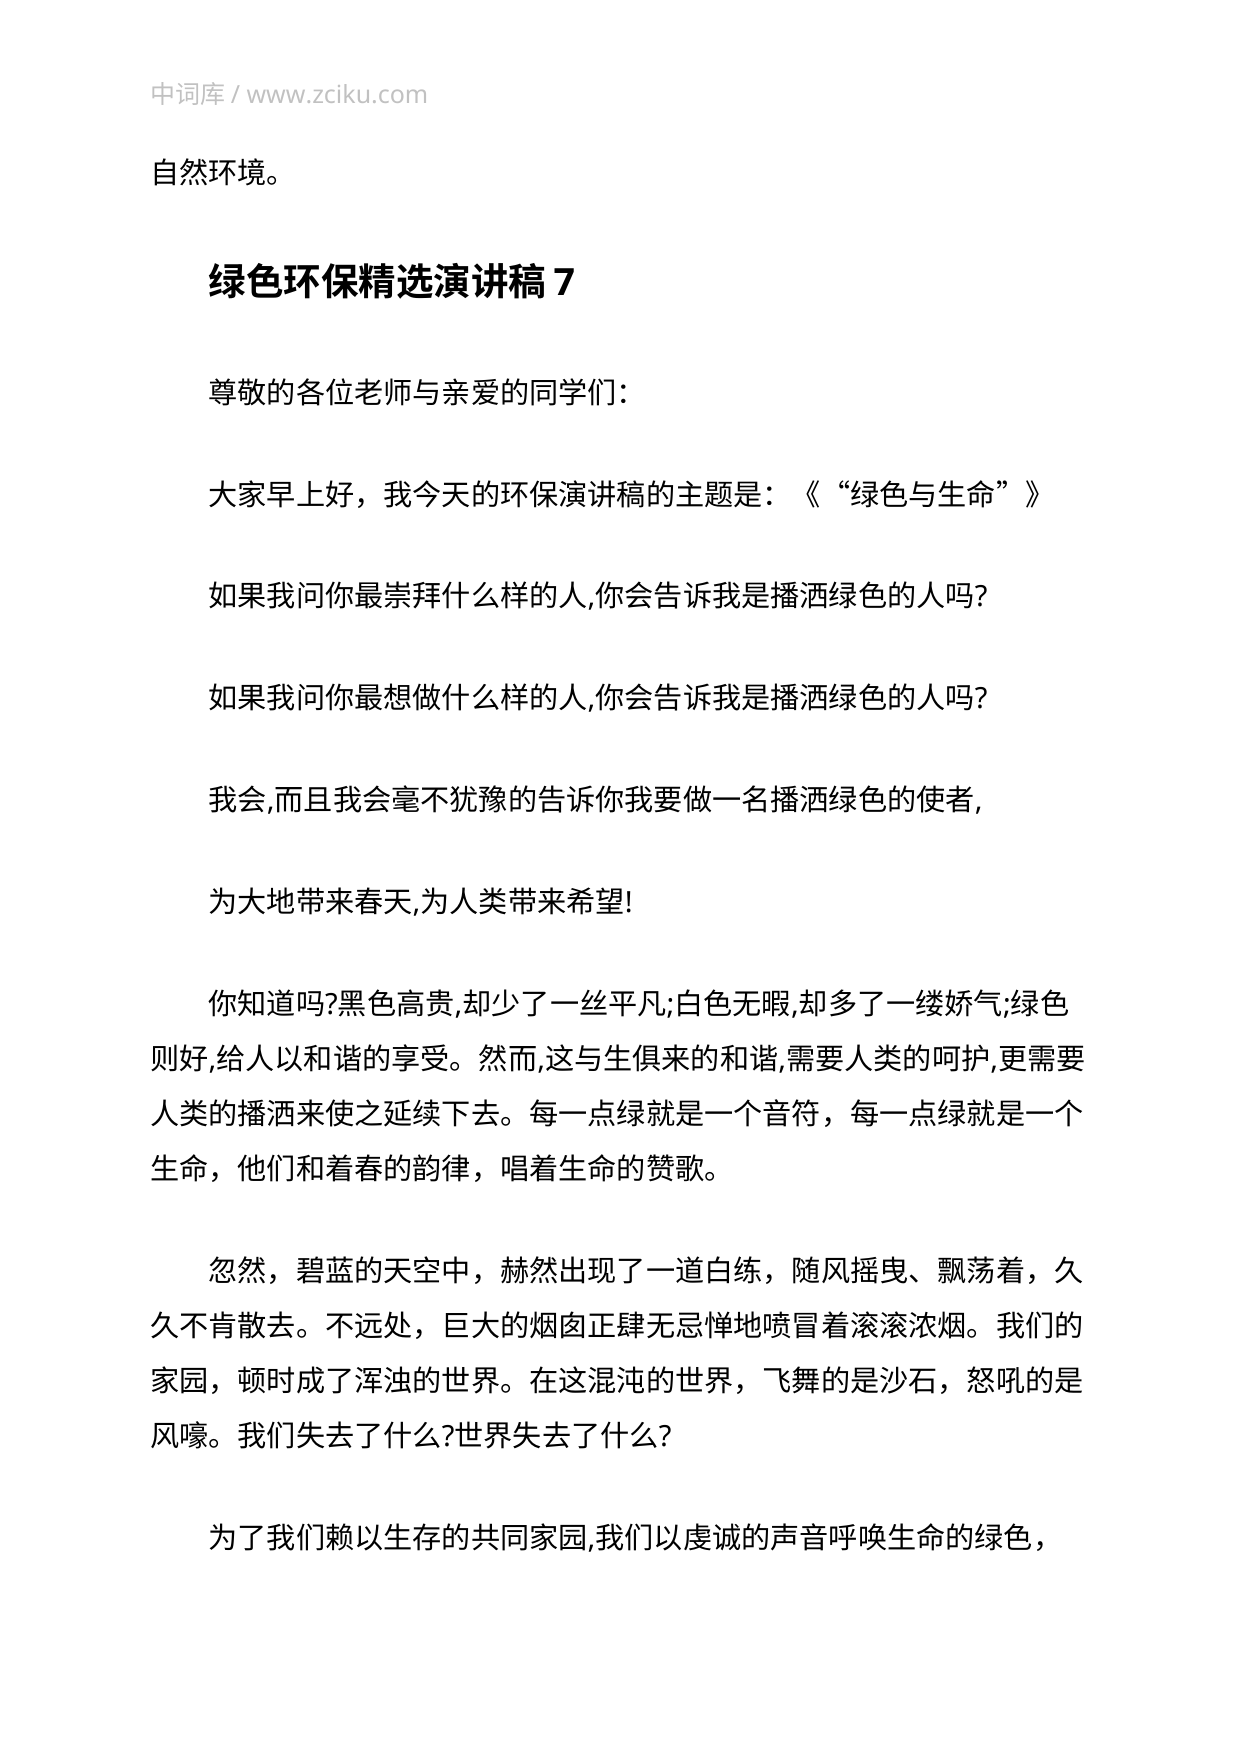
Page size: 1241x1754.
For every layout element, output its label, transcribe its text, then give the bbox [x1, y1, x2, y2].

text 你知道吗?黑色高贵,却少了一丝平凡;白色无暇,却多了一缕娇气;绿色则好,给人以和谐的享受。然而,这与生俱来的和谐,需要人类的呵护,更需要人类的播洒来使之延续下去。每一点绿就是一个音符，每一点绿就是一个生命，他们和着春的韵律，唱着生命的赞歌。 [150, 981, 1090, 1188]
text 如果我问你最想做什么样的人,你会告诉我是播洒绿色的人吗? [150, 675, 1090, 717]
text 尊敬的各位老师与亲爱的同学们： [150, 369, 1090, 412]
text 我会,而且我会毫不犹豫的告诉你我要做一名播洒绿色的使者, [150, 777, 1090, 819]
text 绿色环保精选演讲稿7 [150, 252, 1090, 306]
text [150, 150, 1090, 192]
text 为大地带来春天,为人类带来希望! [150, 879, 1090, 921]
text 如果我问你最崇拜什么样的人,你会告诉我是播洒绿色的人吗? [150, 573, 1090, 615]
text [150, 1514, 1090, 1557]
text 大家早上好，我今天的环保演讲稿的主题是：《“绿色与生命”》 [150, 471, 1090, 513]
text 忽然，碧蓝的天空中，赫然出现了一道白练，随风摇曳、飘荡着，久久不肯散去。不远处，巨大的烟囱正肆无忌惮地喷冒着滚滚浓烟。我们的家园，顿时成了浑浊的世界。在这混沌的世界，飞舞的是沙石，怒吼的是风嚎。我们失去了什么?世界失去了什么? [150, 1247, 1090, 1454]
